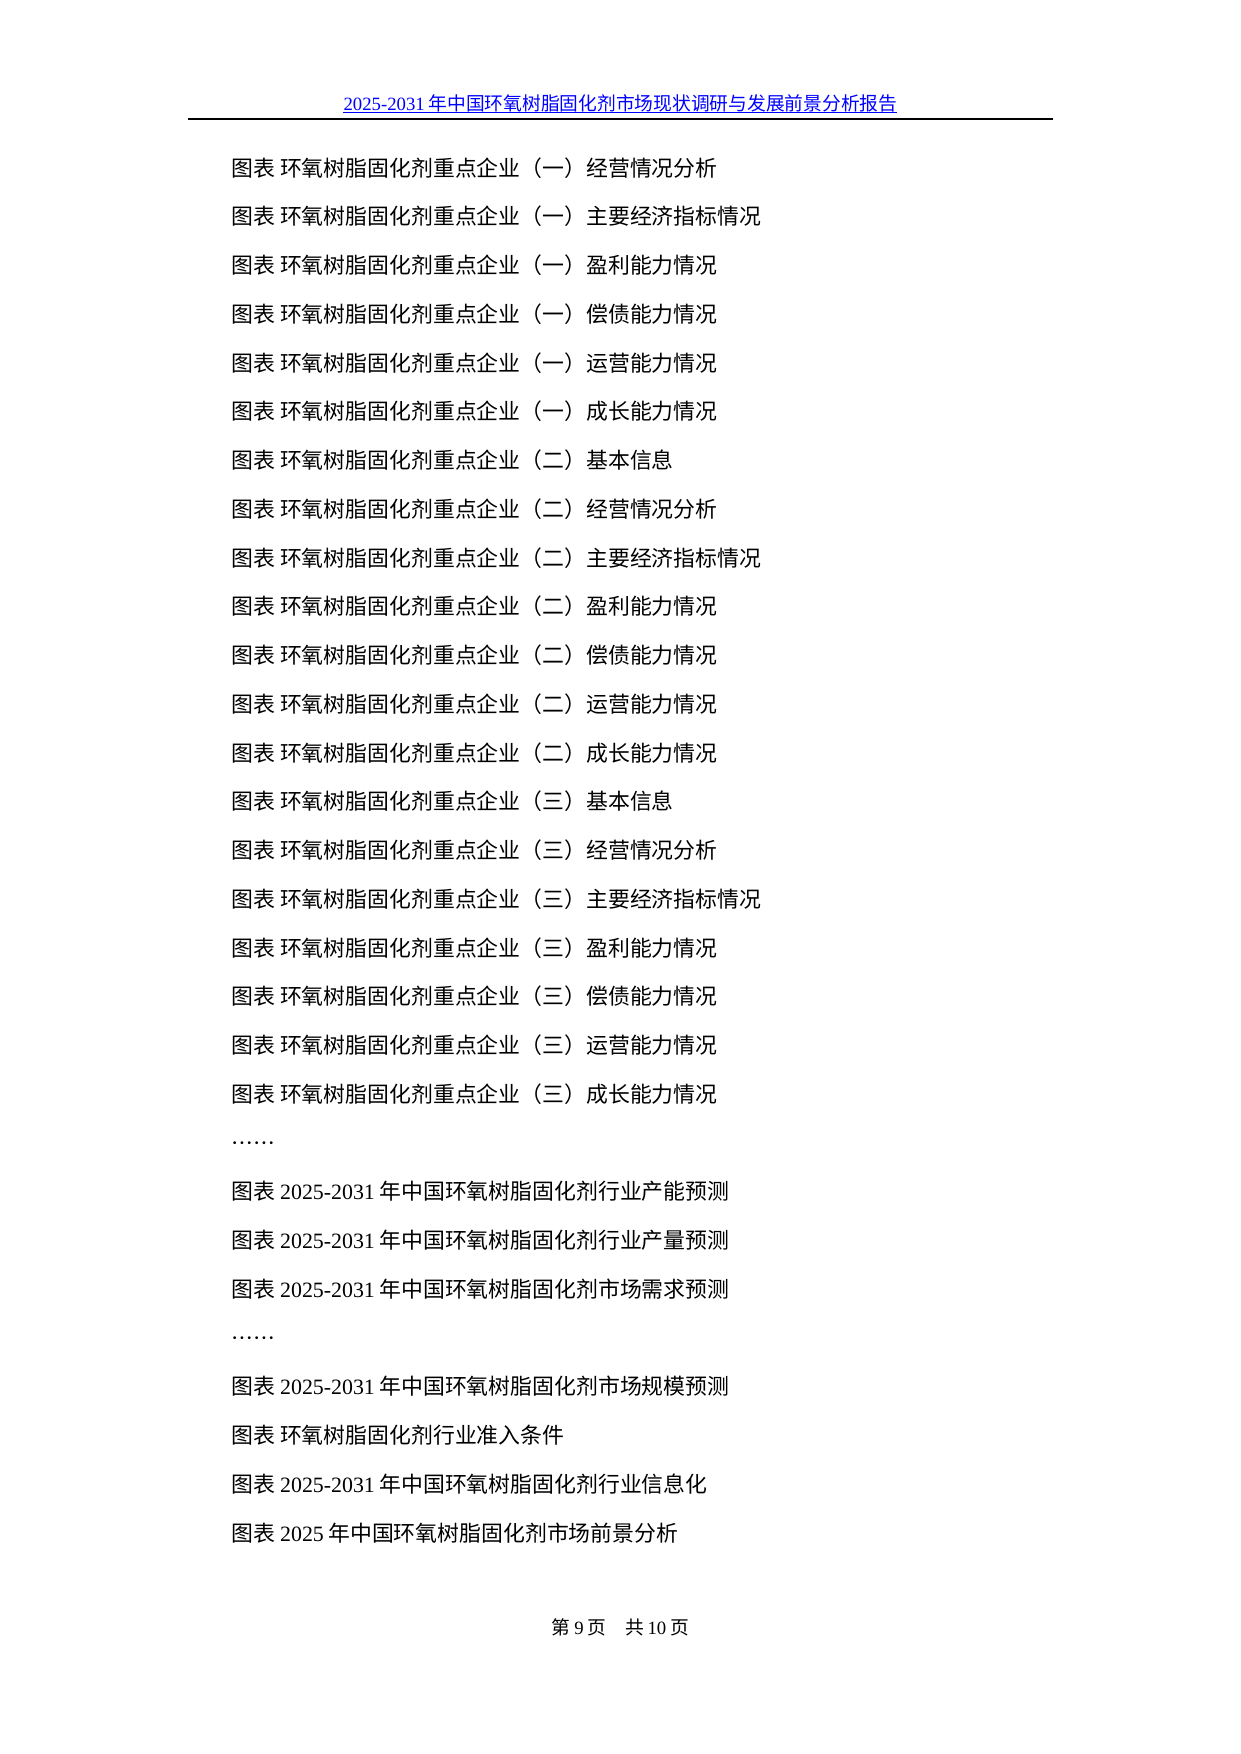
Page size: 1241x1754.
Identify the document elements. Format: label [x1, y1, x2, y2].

text [187, 150, 1053, 1548]
